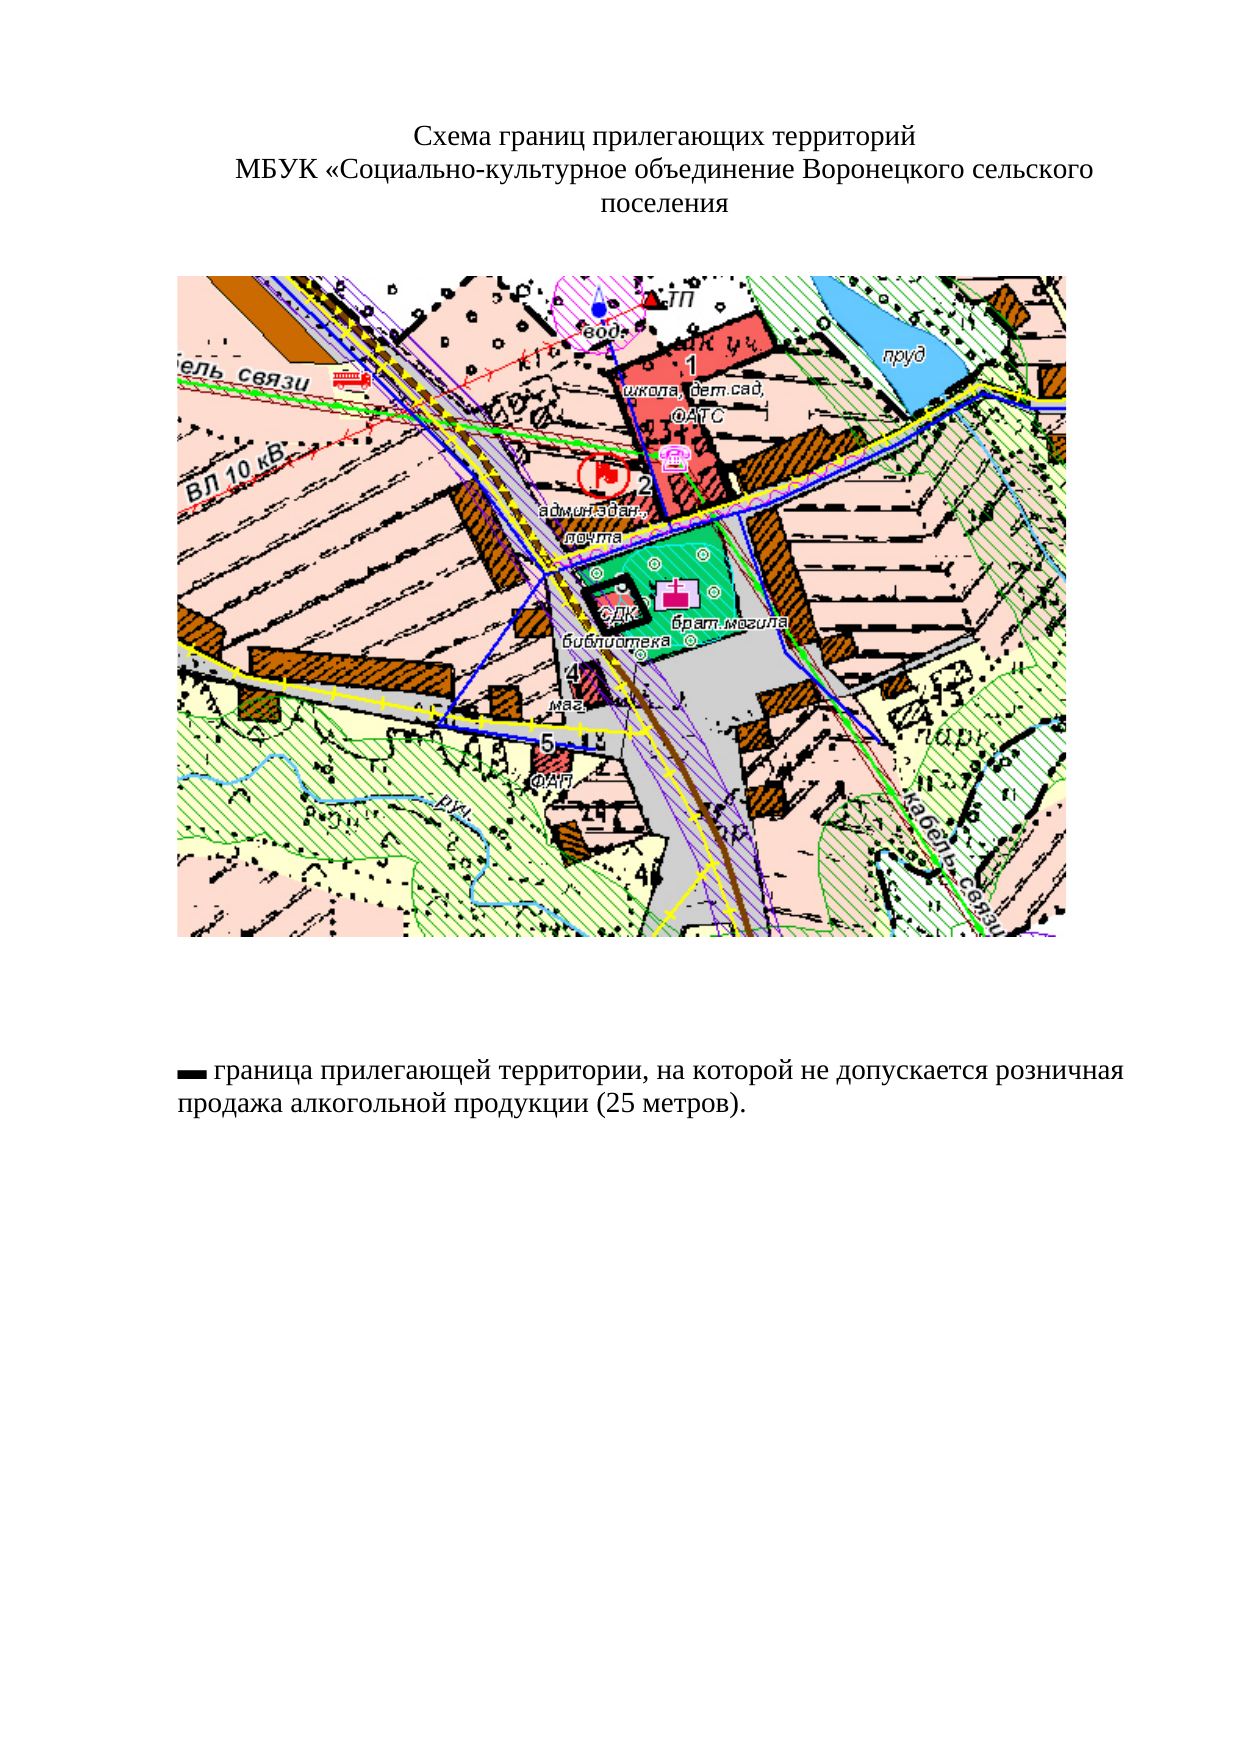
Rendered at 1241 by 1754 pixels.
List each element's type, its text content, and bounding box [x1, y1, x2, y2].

picture [177, 276, 1067, 937]
text МБУК «Социально-культурное объединение Воронецкого сельского поселения [177, 152, 1152, 219]
text ▬ граница прилегающей территории, на которой не допускается розничная продажа алкогольной продукции (25 метров). [177, 1052, 1152, 1119]
text Схема границ прилегающих территорий [177, 118, 1152, 152]
